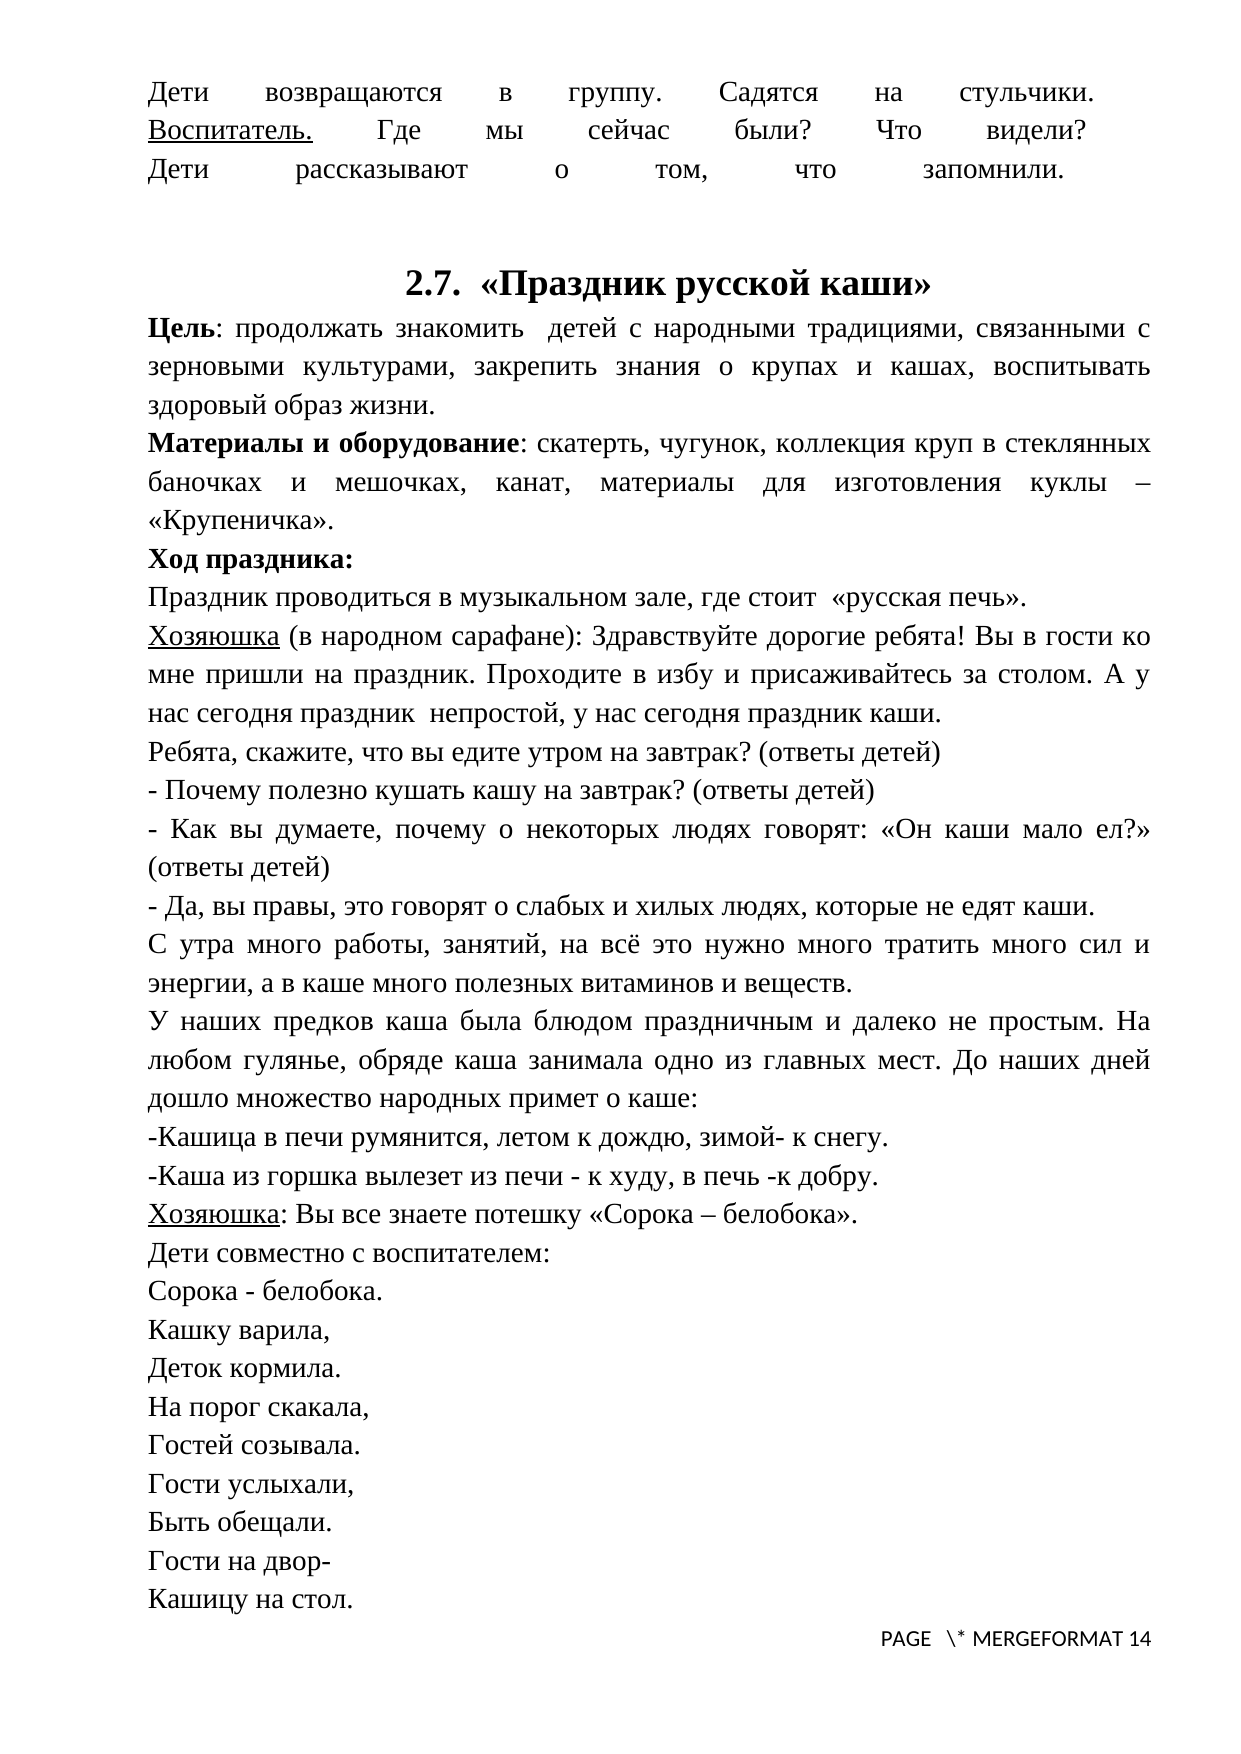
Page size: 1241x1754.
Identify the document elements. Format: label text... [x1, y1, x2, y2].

text - Да, вы правы, это говорят о слабых и хилых людях, которые не едят каши. [148, 888, 1152, 921]
text Дети возвращаются в группу. Садятся на стульчики. Воспитатель. Где мы сейчас были? Что видели? Дети рассказывают о том, что запомнили. [148, 74, 1152, 217]
text - Почему полезно кушать кашу на завтрак? (ответы детей) [148, 772, 1152, 806]
text -Каша из горшка вылезет из печи - к худу, в печь -к добру. [148, 1158, 1152, 1191]
text Ход праздника: [148, 541, 1152, 574]
text Хозяюшка (в народном сарафане): Здравствуйте дорогие ребята! Вы в гости ко мне пришли на праздник. Проходите в избу и присаживайтесь за столом. А у нас сегодня праздник непростой, у нас сегодня праздник каши. [148, 618, 1152, 729]
text Хозяюшка: Вы все знаете потешку «Сорока – белобока». [148, 1196, 1152, 1230]
list «Праздник русской каши» [185, 260, 1152, 303]
text Цель: продолжать знакомить детей с народными традициями, связанными с зерновыми культурами, закрепить знания о крупах и кашах, воспитывать здоровый образ жизни. [148, 310, 1152, 420]
text Праздник проводиться в музыкальном зале, где стоит «русская печь». [148, 579, 1152, 613]
text -Кашица в печи румянится, летом к дождю, зимой- к снегу. [148, 1119, 1152, 1153]
text У наших предков каша была блюдом праздничным и далеко не простым. На любом гулянье, обряде каша занимала одно из главных мест. До наших дней дошло множество народных примет о каше: [148, 1003, 1152, 1114]
text Материалы и оборудование: скатерть, чугунок, коллекция круп в стеклянных баночках и мешочках, канат, материалы для изготовления куклы – «Крупеничка». [148, 425, 1152, 536]
text Ребята, скажите, что вы едите утром на завтрак? (ответы детей) [148, 734, 1152, 767]
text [148, 1235, 1152, 1615]
text С утра много работы, занятий, на всё это нужно много тратить много сил и энергии, а в каше много полезных витаминов и веществ. [148, 926, 1152, 998]
text - Как вы думаете, почему о некоторых людях говорят: «Он каши мало ел?» (ответы детей) [148, 811, 1152, 883]
